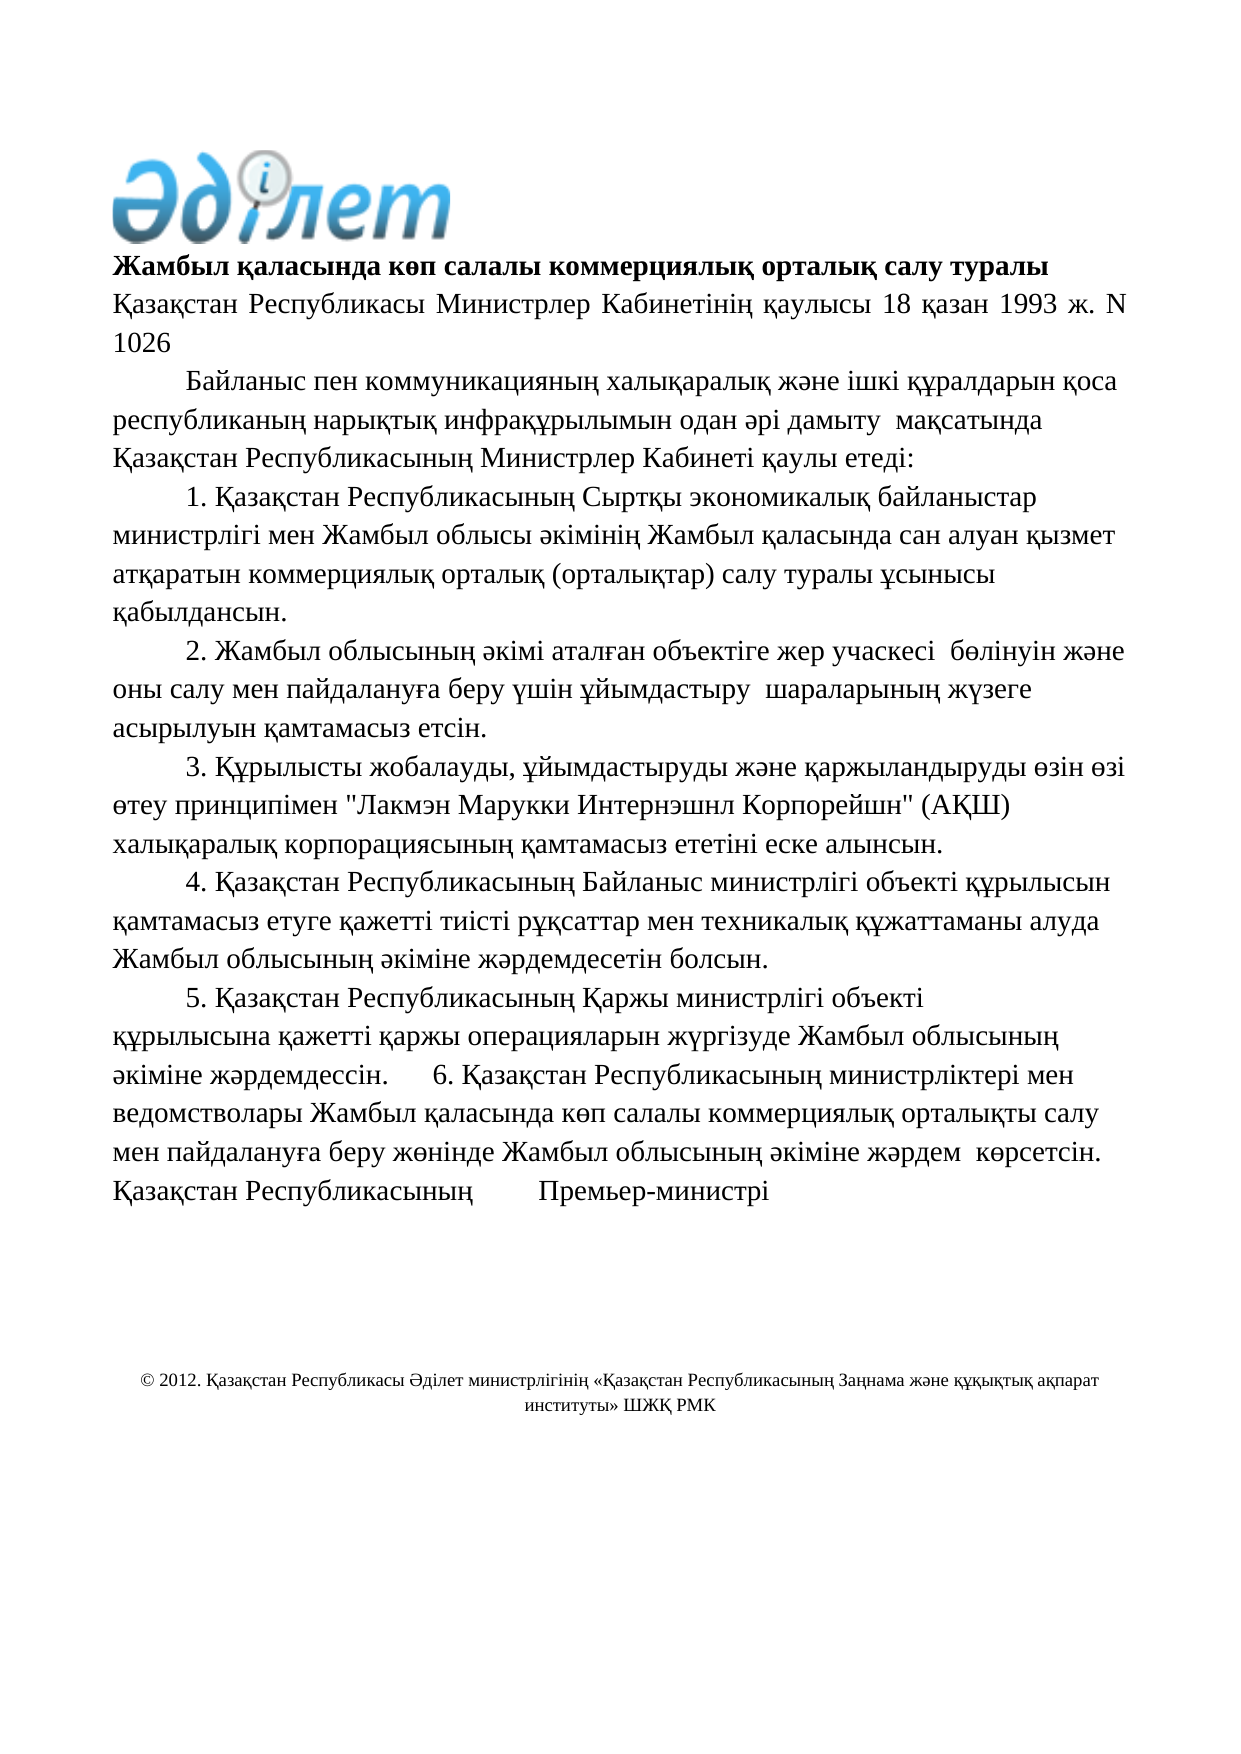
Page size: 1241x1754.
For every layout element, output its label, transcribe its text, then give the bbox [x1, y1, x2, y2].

picture [112, 150, 451, 244]
text Қазақстан Республикасы Министрлер Кабинетiнiң қаулысы 18 қазан 1993 ж. N 1026 [112, 286, 1128, 358]
text құрылысына қажеттi қаржы операцияларын жүргiзуде Жамбыл облысының әкiмiне жәрдемдессiн. 6. Қазақстан Республикасының министрлiктерi мен ведомстволары Жамбыл қаласында көп салалы коммерциялық орталықты салу мен пайдалануға беру жөнiнде Жамбыл облысының әкiмiне жәрдем көрсетсiн. Қазақстан Республикасының Премьер-министрi [112, 1018, 1128, 1206]
text © 2012. Қазақстан Республикасы Әділет министрлігінің «Қазақстан Республикасының Заңнама және құқықтық ақпарат институты» ШЖҚ РМК [112, 1369, 1128, 1416]
text Жамбыл қаласында көп салалы коммерциялық орталық салу туралы [112, 248, 1128, 281]
text Байланыс пен коммуникацияның халықаралық және iшкi құралдарын қоса республиканың нарықтық инфрақұрылымын одан әрi дамыту мақсатында Қазақстан Республикасының Министрлер Кабинетi қаулы етедi: 1. Қазақстан Республикасының Сыртқы экономикалық байланыстар министрлiгi мен Жамбыл облысы әкiмiнiң Жамбыл қаласында сан алуан қызмет атқаратын коммерциялық орталық (орталықтар) салу туралы ұсынысы қабылдансын. 2. Жамбыл облысының әкiмi аталған объектiге жер учаскесi бөлiнуiн және оны салу мен пайдалануға беру үшiн ұйымдастыру шараларының жүзеге асырылуын қамтамасыз етсiн. 3. Құрылысты жобалауды, ұйымдастыруды және қаржыландыруды өзiн өзi өтеу принципiмен "Лакмэн Марукки Интернэшнл Корпорейшн" (АҚШ) халықаралық корпорациясының қамтамасыз ететiнi еске алынсын. 4. Қазақстан Республикасының Байланыс министрлiгi объектi құрылысын қамтамасыз етуге қажеттi тиiстi рұқсаттар мен техникалық құжаттаманы алуда Жамбыл облысының әкiмiне жәрдемдесетiн болсын. 5. Қазақстан Республикасының Қаржы министрлiгi объектi [112, 363, 1128, 1013]
